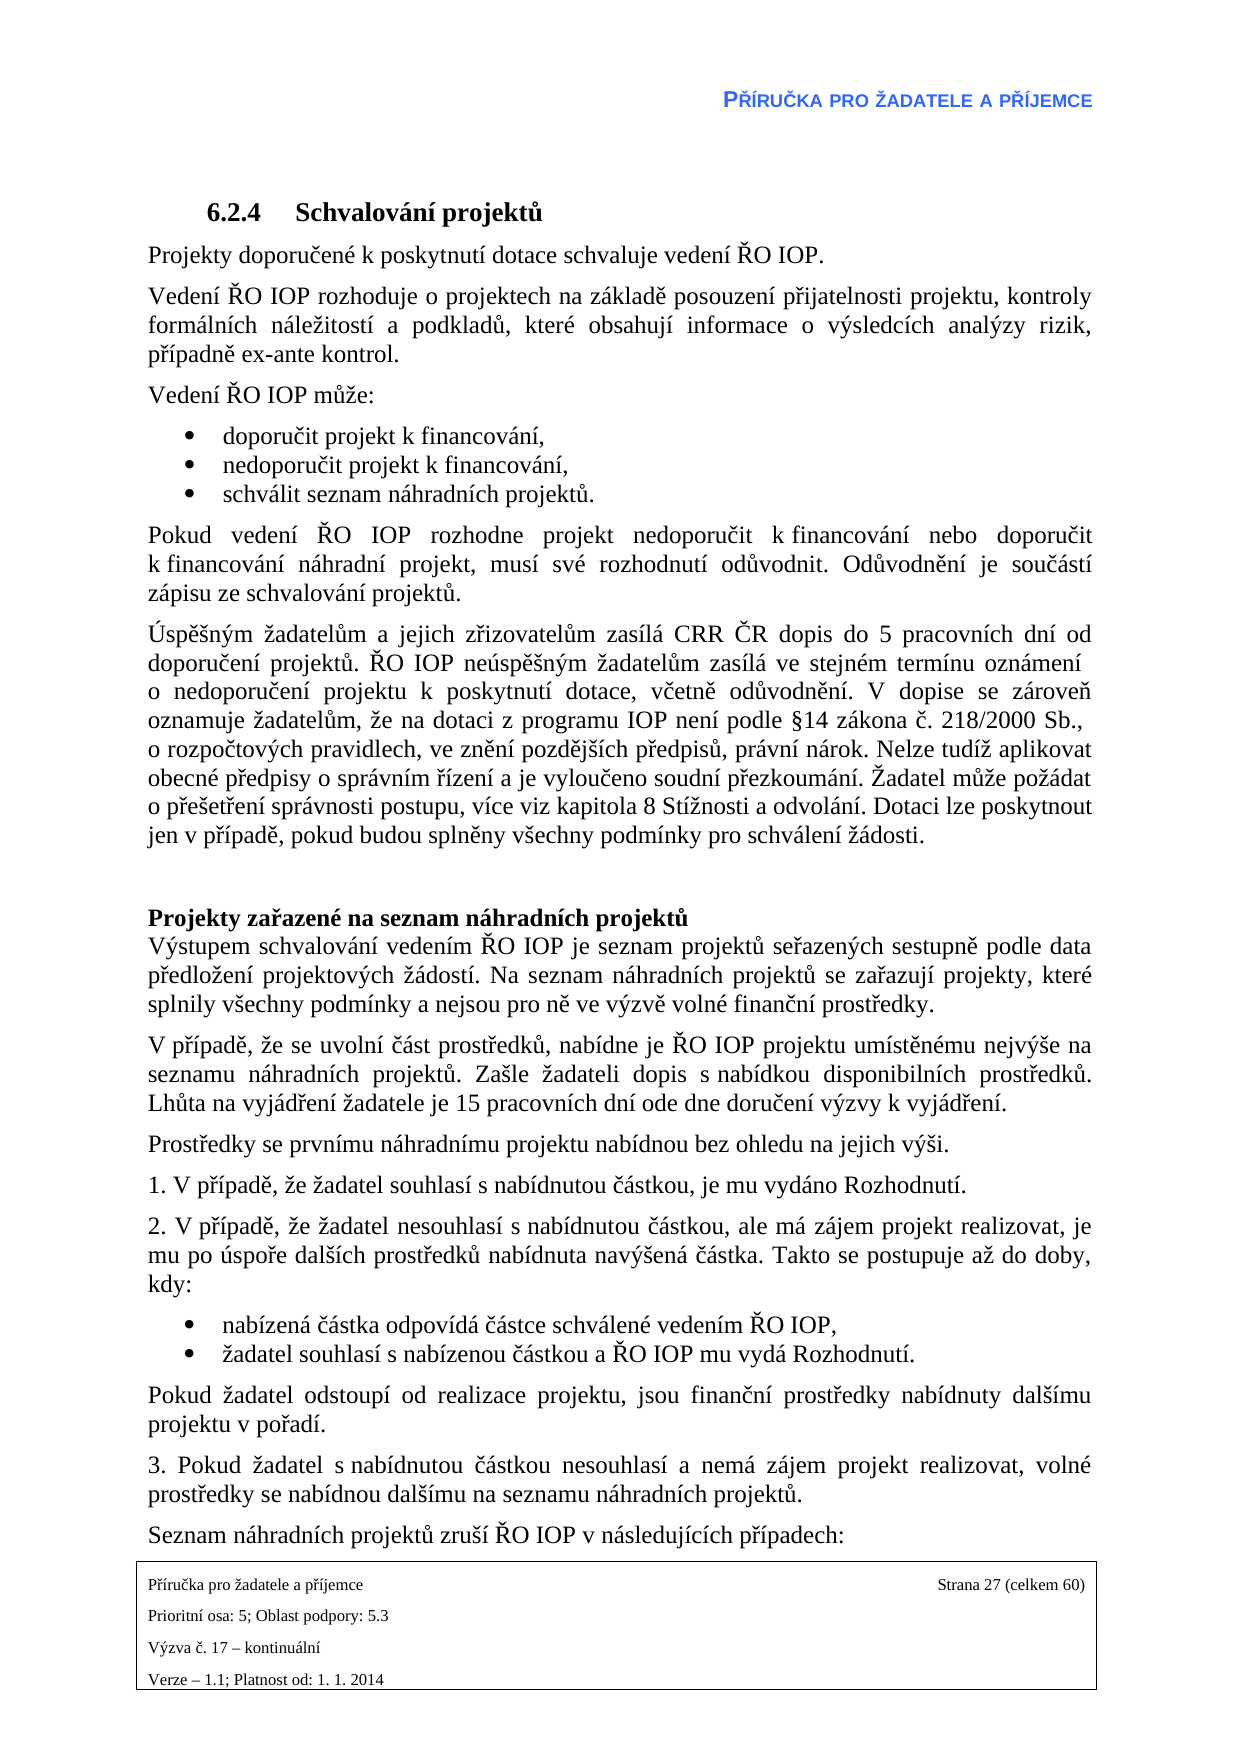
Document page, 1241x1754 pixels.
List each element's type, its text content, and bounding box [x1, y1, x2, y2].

text V případě, že se uvolní část prostředků, nabídne je ŘO IOP projektu umístěnému nejvýše na seznamu náhradních projektů. Zašle žadateli dopis s nabídkou disponibilních prostředků. Lhůta na vyjádření žadatele je 15 pracovních dní ode dne doručení výzvy k vyjádření. [148, 1030, 1093, 1116]
text Vedení ŘO IOP může: [148, 380, 1093, 409]
list nabízená částka odpovídá částce schválené vedením ŘO IOP, [185, 1310, 1093, 1339]
text Prostředky se prvnímu náhradnímu projektu nabídnou bez ohledu na jejich výši. [148, 1129, 1093, 1158]
text Projekty doporučené k poskytnutí dotace schvaluje vedení ŘO IOP. [148, 240, 1104, 269]
list Pokud žadatel s nabídnutou částkou nesouhlasí a nemá zájem projekt realizovat, volné prostředky se nabídnou dalšímu na seznamu náhradních projektů. [148, 1450, 1093, 1508]
text Projekty zařazené na seznam náhradních projektů [148, 903, 1093, 931]
text Vedení ŘO IOP rozhoduje o projektech na základě posouzení přijatelnosti projektu, kontroly formálních náležitostí a podkladů, které obsahují informace o výsledcích analýzy rizik, případně ex-ante kontrol. [148, 281, 1093, 368]
list doporučit projekt k financování, [185, 421, 1093, 450]
text 1. V případě, že žadatel souhlasí s nabídnutou částkou, je mu vydáno Rozhodnutí. [148, 1170, 1093, 1199]
text Seznam náhradních projektů zruší ŘO IOP v následujících případech: [148, 1520, 1093, 1549]
text Pokud vedení ŘO IOP rozhodne projekt nedoporučit k financování nebo doporučit k financování náhradní projekt, musí své rozhodnutí odůvodnit. Odůvodnění je součástí zápisu ze schvalování projektů. [148, 520, 1093, 606]
subtitle Schvalování projektů [207, 197, 1093, 228]
list žadatel souhlasí s nabízenou částkou a ŘO IOP mu vydá Rozhodnutí. [185, 1339, 1093, 1368]
list nedoporučit projekt k financování, [185, 450, 1093, 479]
text Pokud žadatel odstoupí od realizace projektu, jsou finanční prostředky nabídnuty dalšímu projektu v pořadí. [148, 1380, 1093, 1438]
text Úspěšným žadatelům a jejich zřizovatelům zasílá CRR ČR dopis do 5 pracovních dní od doporučení projektů. ŘO IOP neúspěšným žadatelům zasílá ve stejném termínu oznámení o nedoporučení projektu k poskytnutí dotace, včetně odůvodnění. V dopise se zároveň oznamuje žadatelům, že na dotaci z programu IOP není podle §14 zákona č. 218/2000 Sb., o rozpočtových pravidlech, ve znění pozdějších předpisů, právní nárok. Nelze tudíž aplikovat obecné předpisy o správním řízení a je vyloučeno soudní přezkoumání. Žadatel může požádat o přešetření správnosti postupu, více viz kapitola 8 Stížnosti a odvolání. Dotaci lze poskytnout jen v případě, pokud budou splněny všechny podmínky pro schválení žádosti. [148, 619, 1093, 849]
text Výstupem schvalování vedením ŘO IOP je seznam projektů seřazených sestupně podle data předložení projektových žádostí. Na seznam náhradních projektů se zařazují projekty, které splnily všechny podmínky a nejsou pro ně ve výzvě volné finanční prostředky. [148, 931, 1093, 1018]
text 2. V případě, že žadatel nesouhlasí s nabídnutou částkou, ale má zájem projekt realizovat, je mu po úspoře dalších prostředků nabídnuta navýšená částka. Takto se postupuje až do doby, kdy: [148, 1211, 1093, 1298]
list schválit seznam náhradních projektů. [185, 479, 1093, 508]
